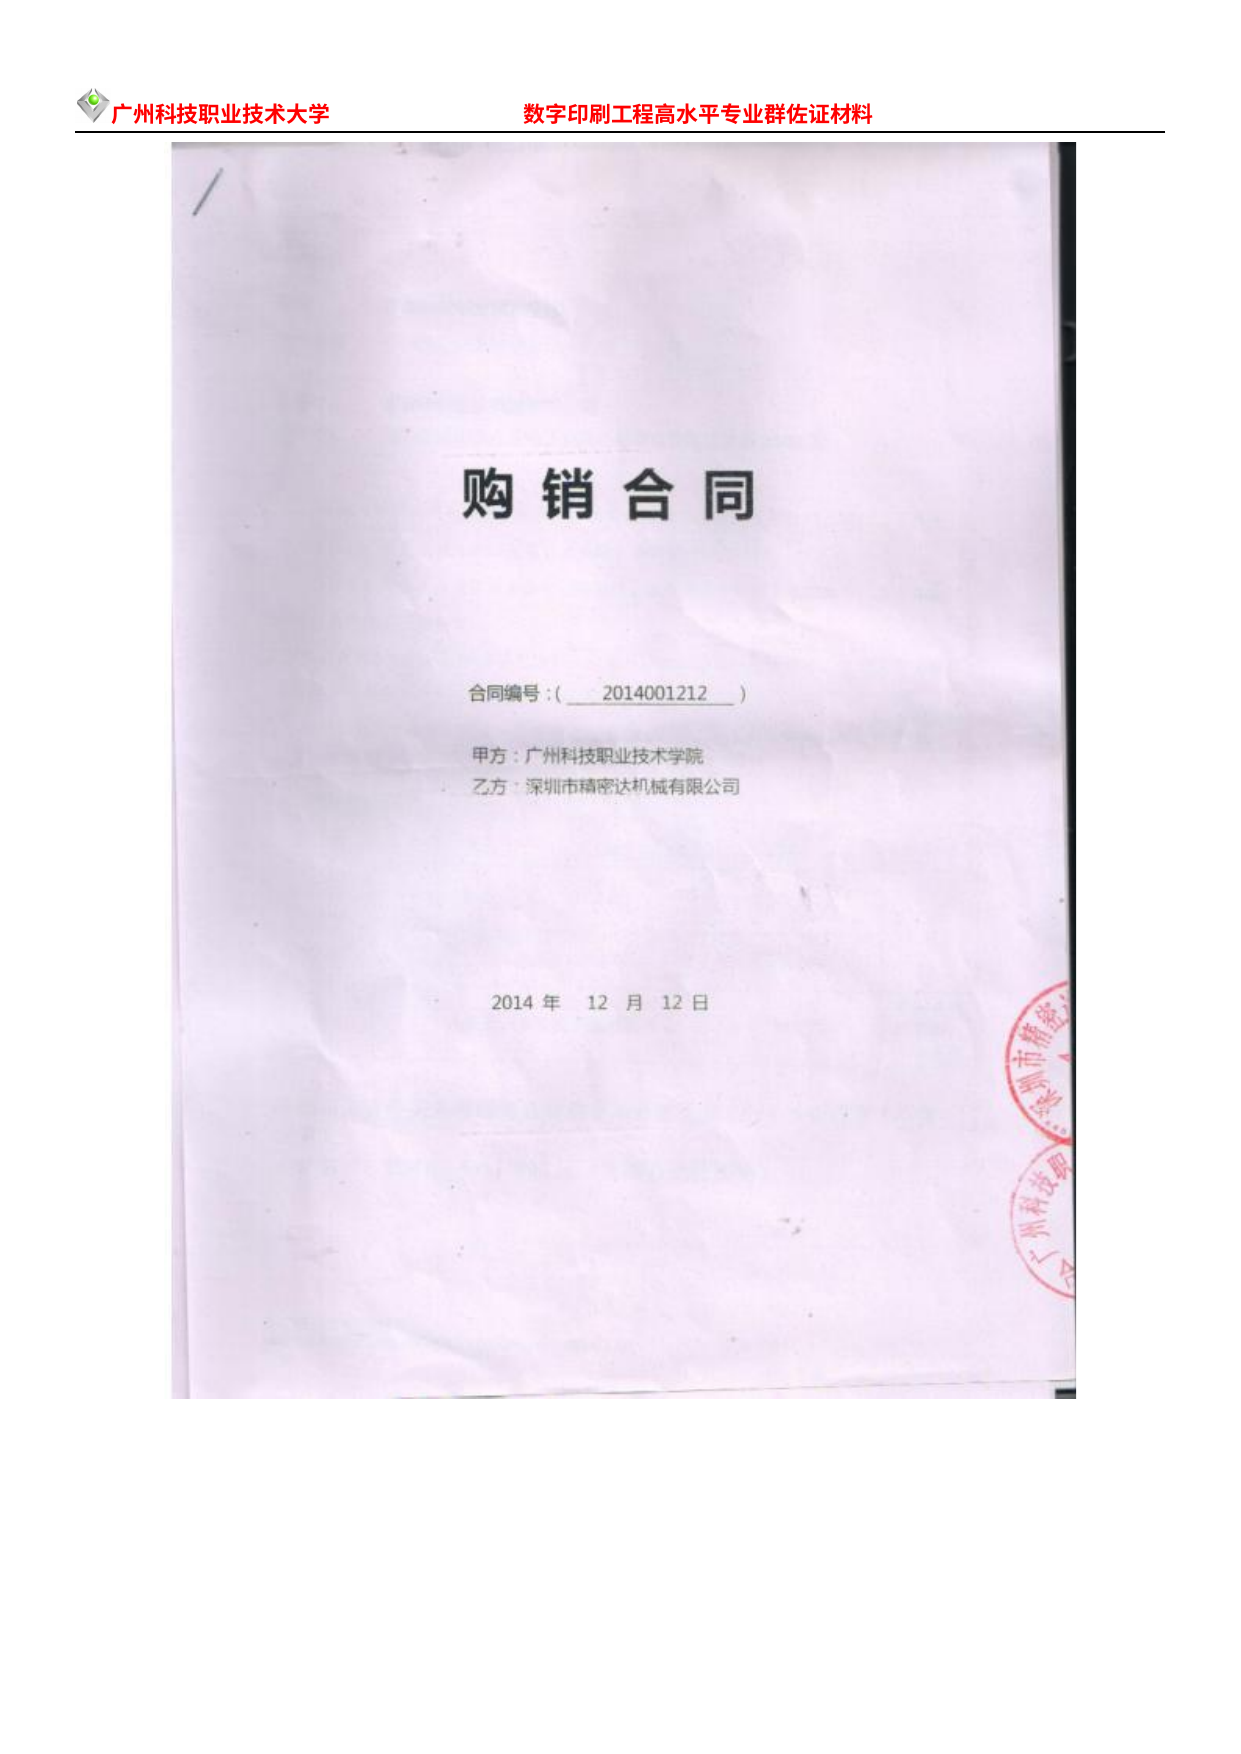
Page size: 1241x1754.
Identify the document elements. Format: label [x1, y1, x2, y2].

picture [75, 88, 112, 123]
picture [164, 142, 1077, 1399]
